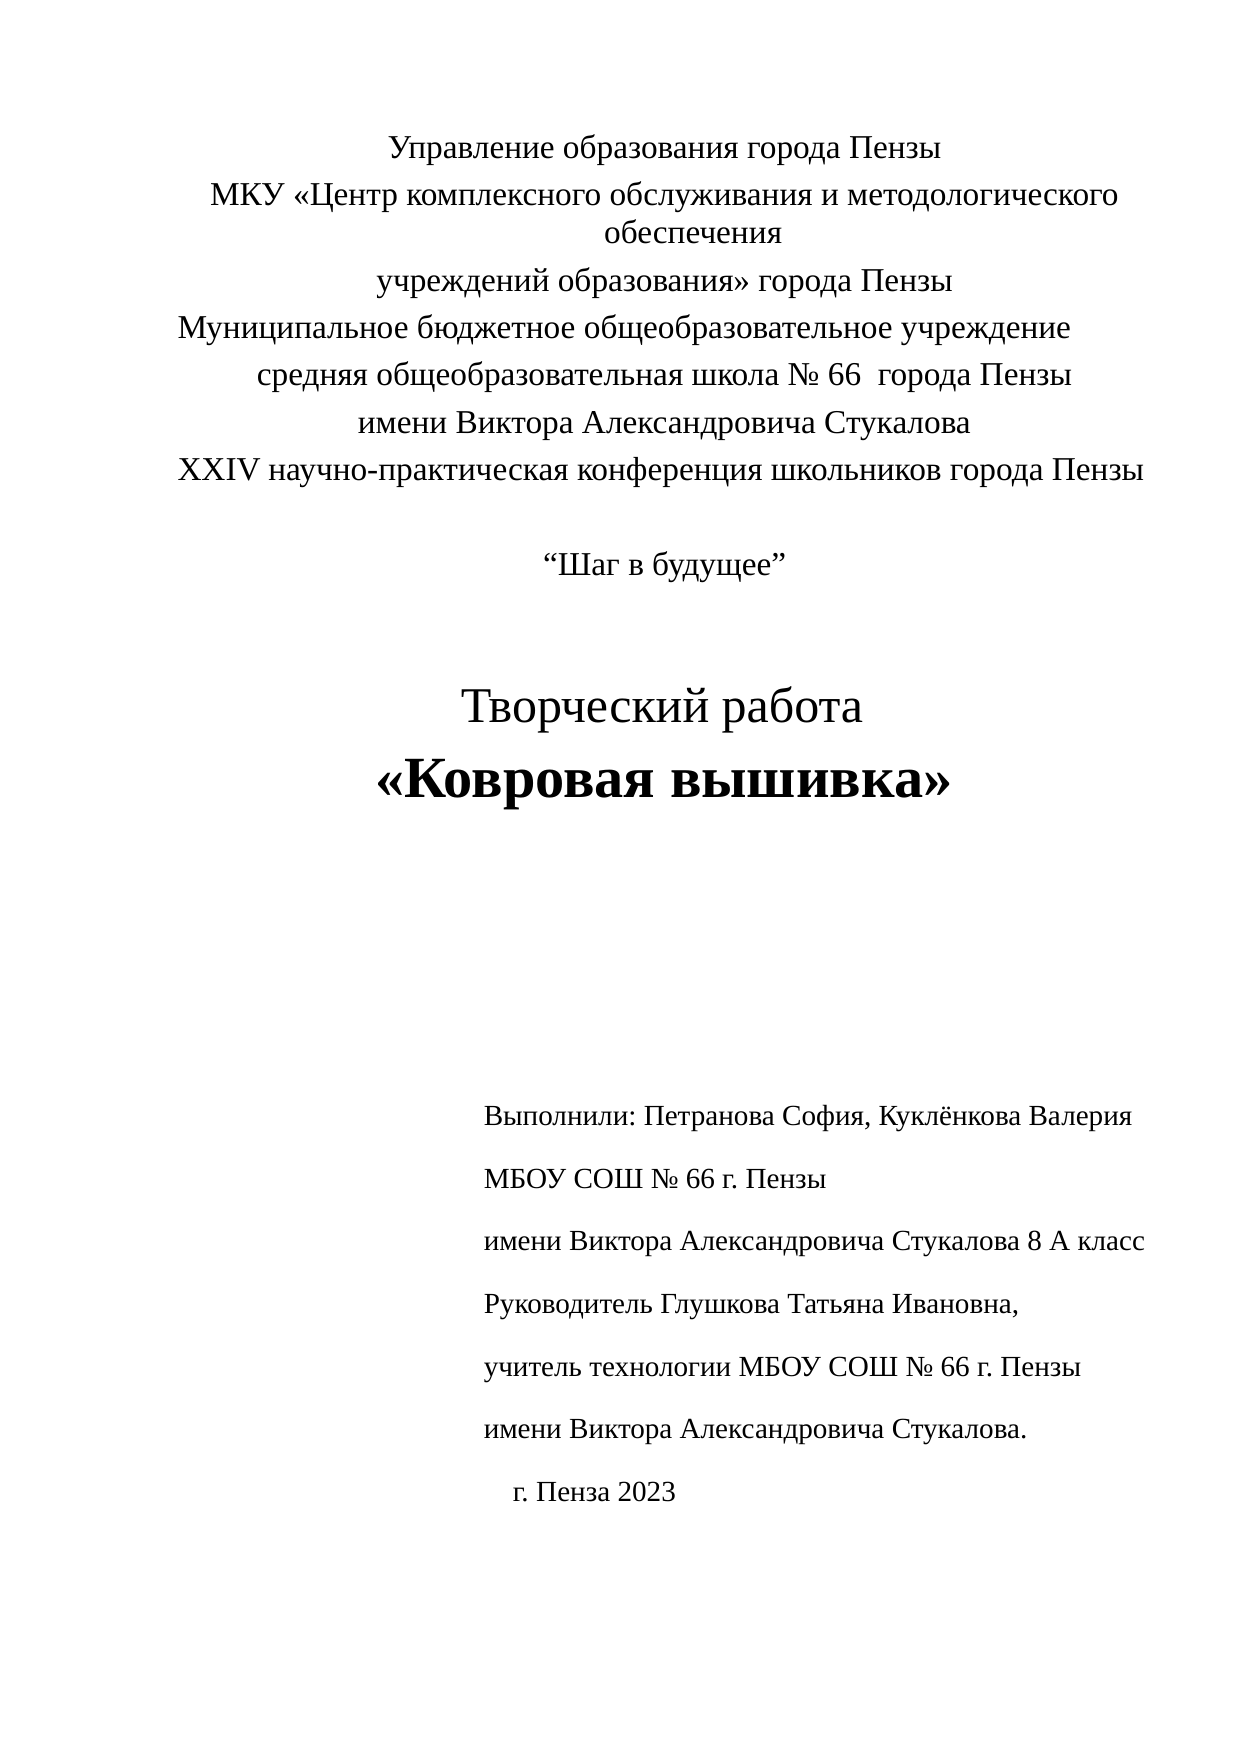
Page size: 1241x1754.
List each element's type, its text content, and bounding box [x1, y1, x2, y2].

text Управление образования города Пензы [177, 127, 1152, 165]
text МБОУ СОШ № 66 г. Пензы [177, 1161, 1152, 1194]
text МКУ «Центр комплексного обслуживания и методологического обеспечения [177, 174, 1152, 251]
text Творческий работа [177, 676, 1152, 733]
text имени Виктора Александровича Стукалова 8 А класс [177, 1223, 1152, 1257]
text г. Пенза 2023 [177, 1474, 1152, 1508]
text Муниципальное бюджетное общеобразовательное учреждение [177, 307, 1152, 346]
text имени Виктора Александровича Стукалова [177, 402, 1152, 440]
text Руководитель Глушкова Татьяна Ивановна, [177, 1286, 1152, 1320]
text учреждений образования» города Пензы [177, 260, 1152, 298]
text имени Виктора Александровича Стукалова. [177, 1412, 1152, 1445]
text средняя общеобразовательная школа № 66 города Пензы [177, 354, 1152, 393]
text “Шаг в будущее” [177, 544, 1152, 582]
text Выполнили: Петранова София, Куклёнкова Валерия [177, 1098, 1152, 1132]
text учитель технологии МБОУ СОШ № 66 г. Пензы [177, 1349, 1152, 1382]
text XXIV научно-практическая конференция школьников города Пензы [177, 449, 1152, 487]
text «Ковровая вышивка» [177, 742, 1152, 809]
